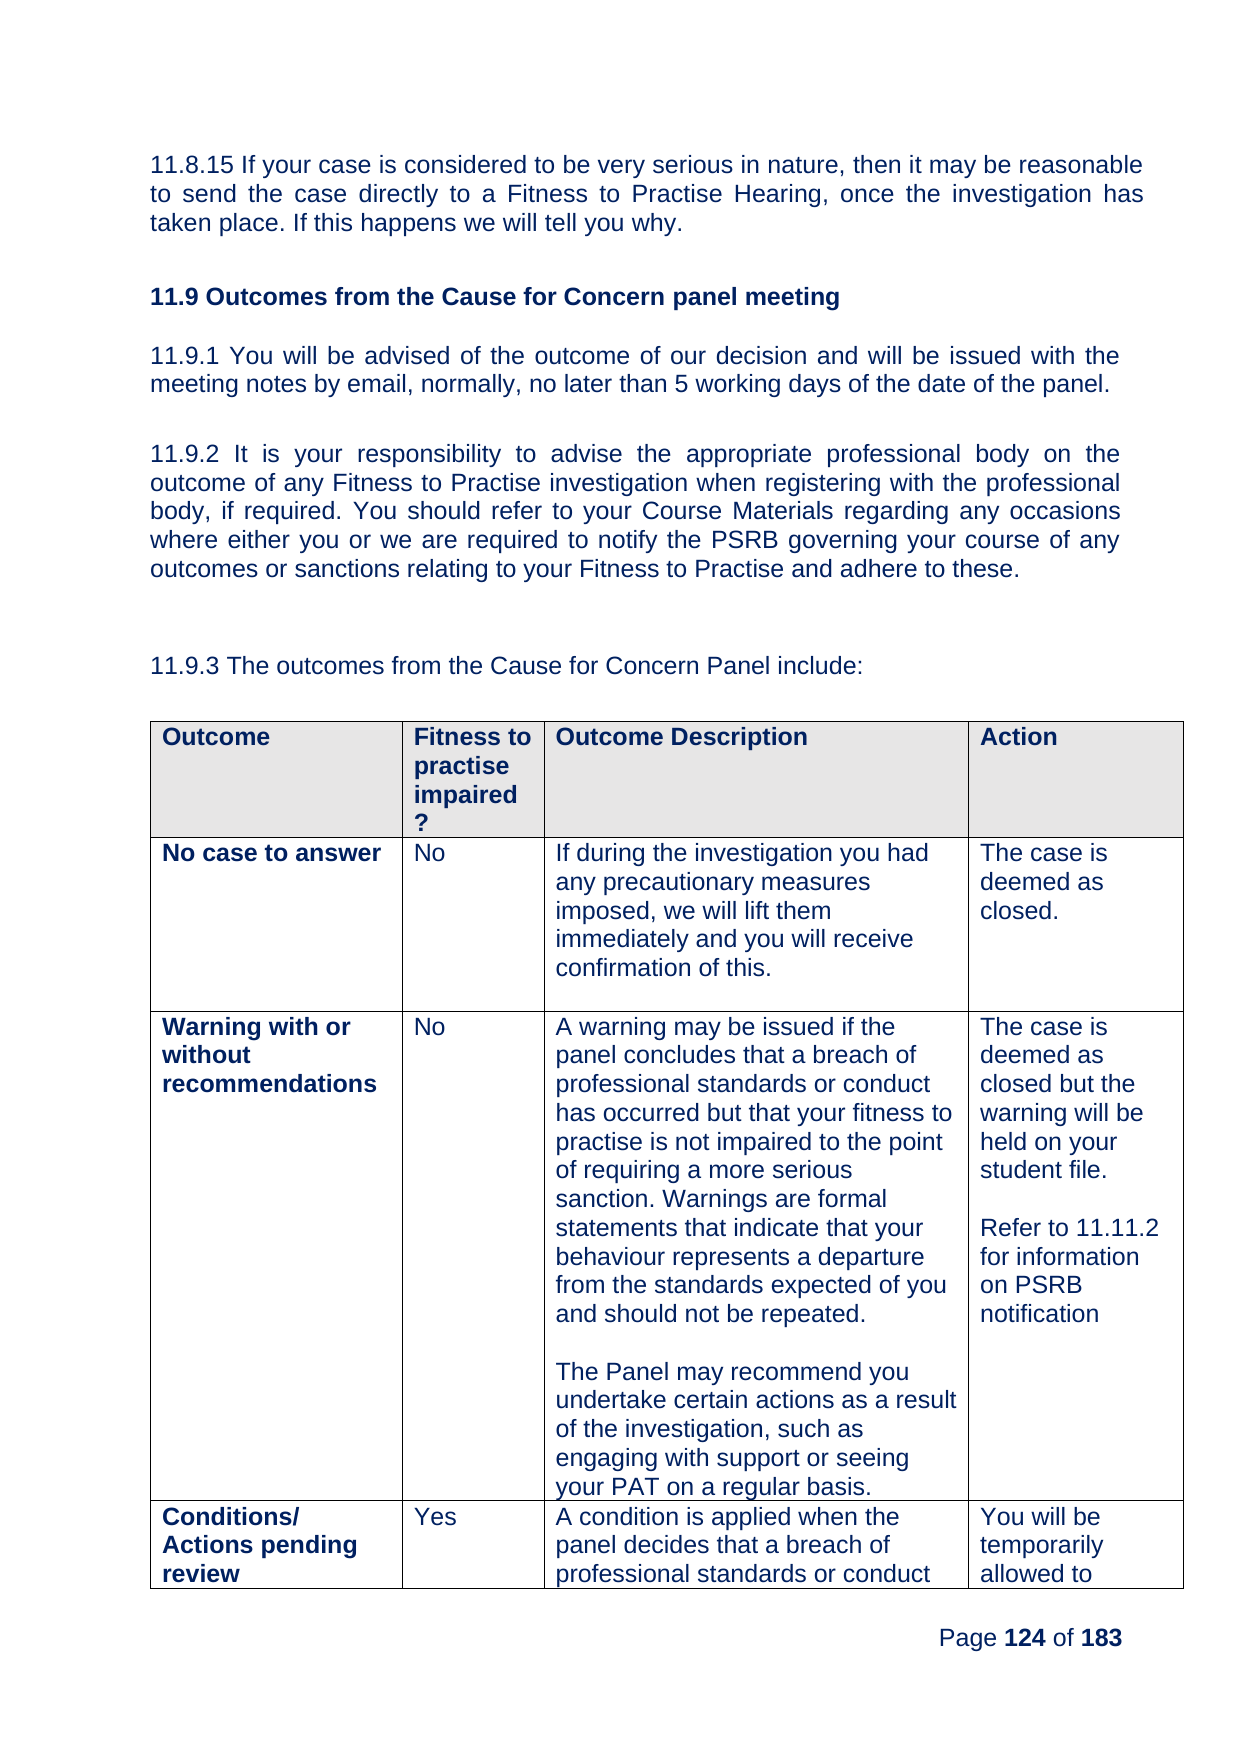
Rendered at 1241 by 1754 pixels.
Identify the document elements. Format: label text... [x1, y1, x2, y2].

table_cell Yes [403, 1501, 544, 1588]
table_cell A warning may be issued if the panel concludes that a breach of professional standards or conduct has occurred but that your fitness to practise is not impaired to the point of requiring a more serious sanction. Warnings are formal statements that indicate that your behaviour represents a departure from the standards expected of you and should not be repeated. The Panel may recommend you undertake certain actions as a result of the investigation, such as engaging with support or seeing your PAT on a regular basis. [545, 1012, 968, 1500]
table_header Outcome [151, 722, 402, 837]
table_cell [545, 1501, 968, 1588]
table_cell No [403, 838, 544, 1011]
table_header Outcome Description [545, 722, 968, 837]
table_cell No [403, 1012, 544, 1500]
table_cell If during the investigation you had any precautionary measures imposed, we will lift them immediately and you will receive confirmation of this. [545, 838, 968, 1011]
table_header Action [969, 722, 1183, 837]
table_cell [969, 1501, 1183, 1588]
text 11.9.1 You will be advised of the outcome of our decision and will be issued with the meeting notes by email, normally, no later than 5 working days of the date of the panel. [150, 341, 1122, 398]
table_cell No case to answer [151, 838, 402, 1011]
table_cell The case is deemed as closed but the warning will be held on your student file. Refer to 11.11.2 for information on PSRB notification [969, 1012, 1183, 1500]
text 11.9.3 The outcomes from the Cause for Concern Panel include: [150, 651, 1122, 680]
text 11.9.2 It is your responsibility to advise the appropriate professional body on the outcome of any Fitness to Practise investigation when registering with the professional body, if required. You should refer to your Course Materials regarding any occasions where either you or we are required to notify the PSRB governing your course of any outcomes or sanctions relating to your Fitness to Practise and adhere to these. [150, 439, 1122, 582]
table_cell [151, 1501, 402, 1588]
table_cell Warning with or without recommendations [151, 1012, 402, 1500]
table_cell The case is deemed as closed. [969, 838, 1183, 1011]
table_header Fitness to practise impaired? [403, 722, 544, 837]
text 11.8.15 If your case is considered to be very serious in nature, then it may be reasonable to send the case directly to a Fitness to Practise Hearing, once the investigation has taken place. If this happens we will tell you why. [150, 150, 1146, 236]
subtitle 11.9 Outcomes from the Cause for Concern panel meeting [150, 282, 1122, 310]
